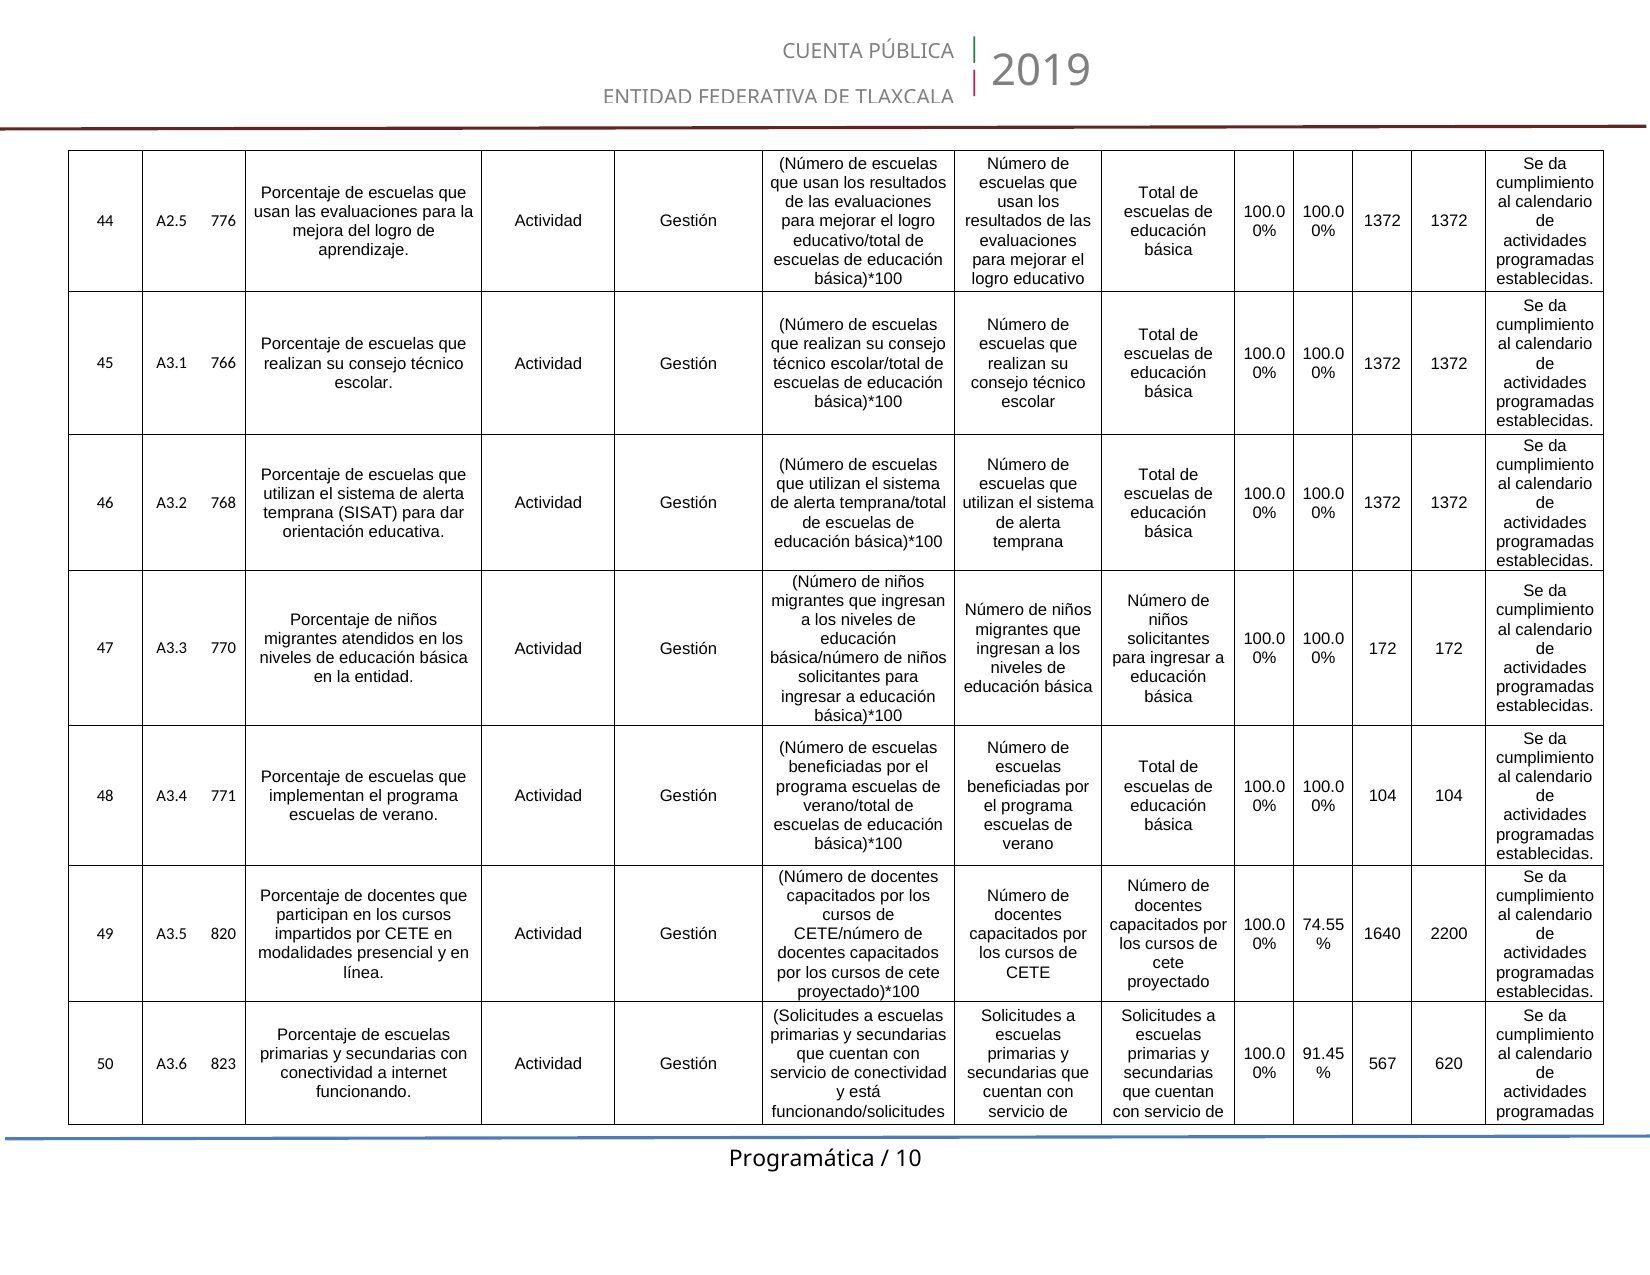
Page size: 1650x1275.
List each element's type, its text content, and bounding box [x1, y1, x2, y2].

table_cell Gestión [615, 726, 762, 865]
table_cell A3.3 [143, 571, 201, 725]
table_cell Porcentaje de docentes que participan en los cursos impartidos por CETE en modalidades presencial y en línea. [246, 866, 481, 1001]
table_cell 74.55% [1294, 866, 1352, 1001]
table_cell Actividad [482, 1002, 614, 1124]
table_cell Actividad [482, 435, 614, 570]
table_cell Gestión [615, 1002, 762, 1124]
table_cell 1640 [1353, 866, 1411, 1001]
table_cell Número de escuelas beneficiadas por el programa escuelas de verano [955, 726, 1101, 865]
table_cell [1102, 1002, 1234, 1124]
table_cell A3.1 [143, 292, 201, 434]
table_cell 100.00% [1294, 292, 1352, 434]
table_cell 771 [201, 726, 245, 865]
table_cell 104 [1353, 726, 1411, 865]
table_cell Gestión [615, 571, 762, 725]
table_cell 1372 [1412, 292, 1485, 434]
table_cell Se da cumplimiento al calendario de actividades programadas establecidas. [1486, 571, 1603, 725]
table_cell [1486, 1002, 1603, 1124]
table_cell 1372 [1412, 151, 1485, 291]
table_cell 100.00% [1294, 726, 1352, 865]
table_cell 91.45% [1294, 1002, 1352, 1124]
table_cell Porcentaje de escuelas que realizan su consejo técnico escolar. [246, 292, 481, 434]
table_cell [246, 1002, 481, 1124]
table_cell Gestión [615, 435, 762, 570]
table_cell Gestión [615, 151, 762, 291]
table_cell Porcentaje de niños migrantes atendidos en los niveles de educación básica en la entidad. [246, 571, 481, 725]
table_cell A3.2 [143, 435, 201, 570]
table_cell 567 [1353, 1002, 1411, 1124]
table_cell (Número de docentes capacitados por los cursos de CETE/número de docentes capacitados por los cursos de cete proyectado)*100 [763, 866, 954, 1001]
table_cell 620 [1412, 1002, 1485, 1124]
table_cell Porcentaje de escuelas que utilizan el sistema de alerta temprana (SISAT) para dar orientación educativa. [246, 435, 481, 570]
table_cell Se da cumplimiento al calendario de actividades programadas establecidas. [1486, 866, 1603, 1001]
table_cell 100.00% [1235, 726, 1293, 865]
table_cell Número de escuelas que utilizan el sistema de alerta temprana [955, 435, 1101, 570]
table_cell 1372 [1353, 292, 1411, 434]
table_cell 44 [69, 151, 142, 291]
table_cell (Número de escuelas beneficiadas por el programa escuelas de verano/total de escuelas de educación básica)*100 [763, 726, 954, 865]
table_cell Número de docentes capacitados por los cursos de cete proyectado [1102, 866, 1234, 1001]
table_cell A3.5 [143, 866, 201, 1001]
table_cell 50 [69, 1002, 142, 1124]
table_cell 104 [1412, 726, 1485, 865]
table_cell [1102, 151, 1234, 291]
table_cell Número de niños solicitantes para ingresar a educación básica [1102, 571, 1234, 725]
table_cell Total de escuelas de educación básica [1102, 292, 1234, 434]
table_cell 823 [201, 1002, 245, 1124]
table_cell 100.00% [1235, 1002, 1293, 1124]
table_cell Se da cumplimiento al calendario de actividades programadas establecidas. [1486, 726, 1603, 865]
table_cell 45 [69, 292, 142, 434]
table_cell 46 [69, 435, 142, 570]
table_cell Número de docentes capacitados por los cursos de CETE [955, 866, 1101, 1001]
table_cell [763, 151, 954, 291]
table_cell 100.00% [1235, 435, 1293, 570]
table_cell 172 [1353, 571, 1411, 725]
table_cell 768 [201, 435, 245, 570]
table_cell Número de escuelas que realizan su consejo técnico escolar [955, 292, 1101, 434]
table_cell 49 [69, 866, 142, 1001]
table_cell (Número de escuelas que utilizan el sistema de alerta temprana/total de escuelas de educación básica)*100 [763, 435, 954, 570]
table_cell Gestión [615, 866, 762, 1001]
table_cell Porcentaje de escuelas que implementan el programa escuelas de verano. [246, 726, 481, 865]
table_cell 1372 [1412, 435, 1485, 570]
table_cell 2200 [1412, 866, 1485, 1001]
table_cell Se da cumplimiento al calendario de actividades programadas establecidas. [1486, 435, 1603, 570]
table_cell 766 [201, 292, 245, 434]
table_cell A3.4 [143, 726, 201, 865]
table_cell A3.6 [143, 1002, 201, 1124]
table_cell 100.00% [1235, 292, 1293, 434]
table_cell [955, 151, 1101, 291]
table_cell 1372 [1353, 435, 1411, 570]
table_cell A2.5 [143, 151, 201, 291]
table_cell 770 [201, 571, 245, 725]
picture [968, 28, 985, 99]
table_cell 776 [201, 151, 245, 291]
table_cell (Número de niños migrantes que ingresan a los niveles de educación básica/número de niños solicitantes para ingresar a educación básica)*100 [763, 571, 954, 725]
table_cell 172 [1412, 571, 1485, 725]
table_cell 100.00% [1294, 435, 1352, 570]
table_cell 100.00% [1235, 866, 1293, 1001]
table_cell 1372 [1353, 151, 1411, 291]
table_cell 100.00% [1235, 571, 1293, 725]
table_cell Actividad [482, 866, 614, 1001]
table_cell 820 [201, 866, 245, 1001]
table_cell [763, 1002, 954, 1124]
table_cell Total de escuelas de educación básica [1102, 435, 1234, 570]
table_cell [955, 1002, 1101, 1124]
table_cell Actividad [482, 292, 614, 434]
table_cell Actividad [482, 151, 614, 291]
table_cell 48 [69, 726, 142, 865]
table_cell (Número de escuelas que realizan su consejo técnico escolar/total de escuelas de educación básica)*100 [763, 292, 954, 434]
table_cell Se da cumplimiento al calendario de actividades programadas establecidas. [1486, 292, 1603, 434]
table_cell Porcentaje de escuelas que usan las evaluaciones para la mejora del logro de aprendizaje. [246, 151, 481, 291]
table_cell 100.00% [1294, 151, 1352, 291]
table_cell Actividad [482, 571, 614, 725]
table_cell 47 [69, 571, 142, 725]
table_cell 100.00% [1235, 151, 1293, 291]
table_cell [1486, 151, 1603, 291]
table_cell 100.00% [1294, 571, 1352, 725]
table_cell Gestión [615, 292, 762, 434]
table_cell Número de niños migrantes que ingresan a los niveles de educación básica [955, 571, 1101, 725]
table_cell Total de escuelas de educación básica [1102, 726, 1234, 865]
table_cell Actividad [482, 726, 614, 865]
